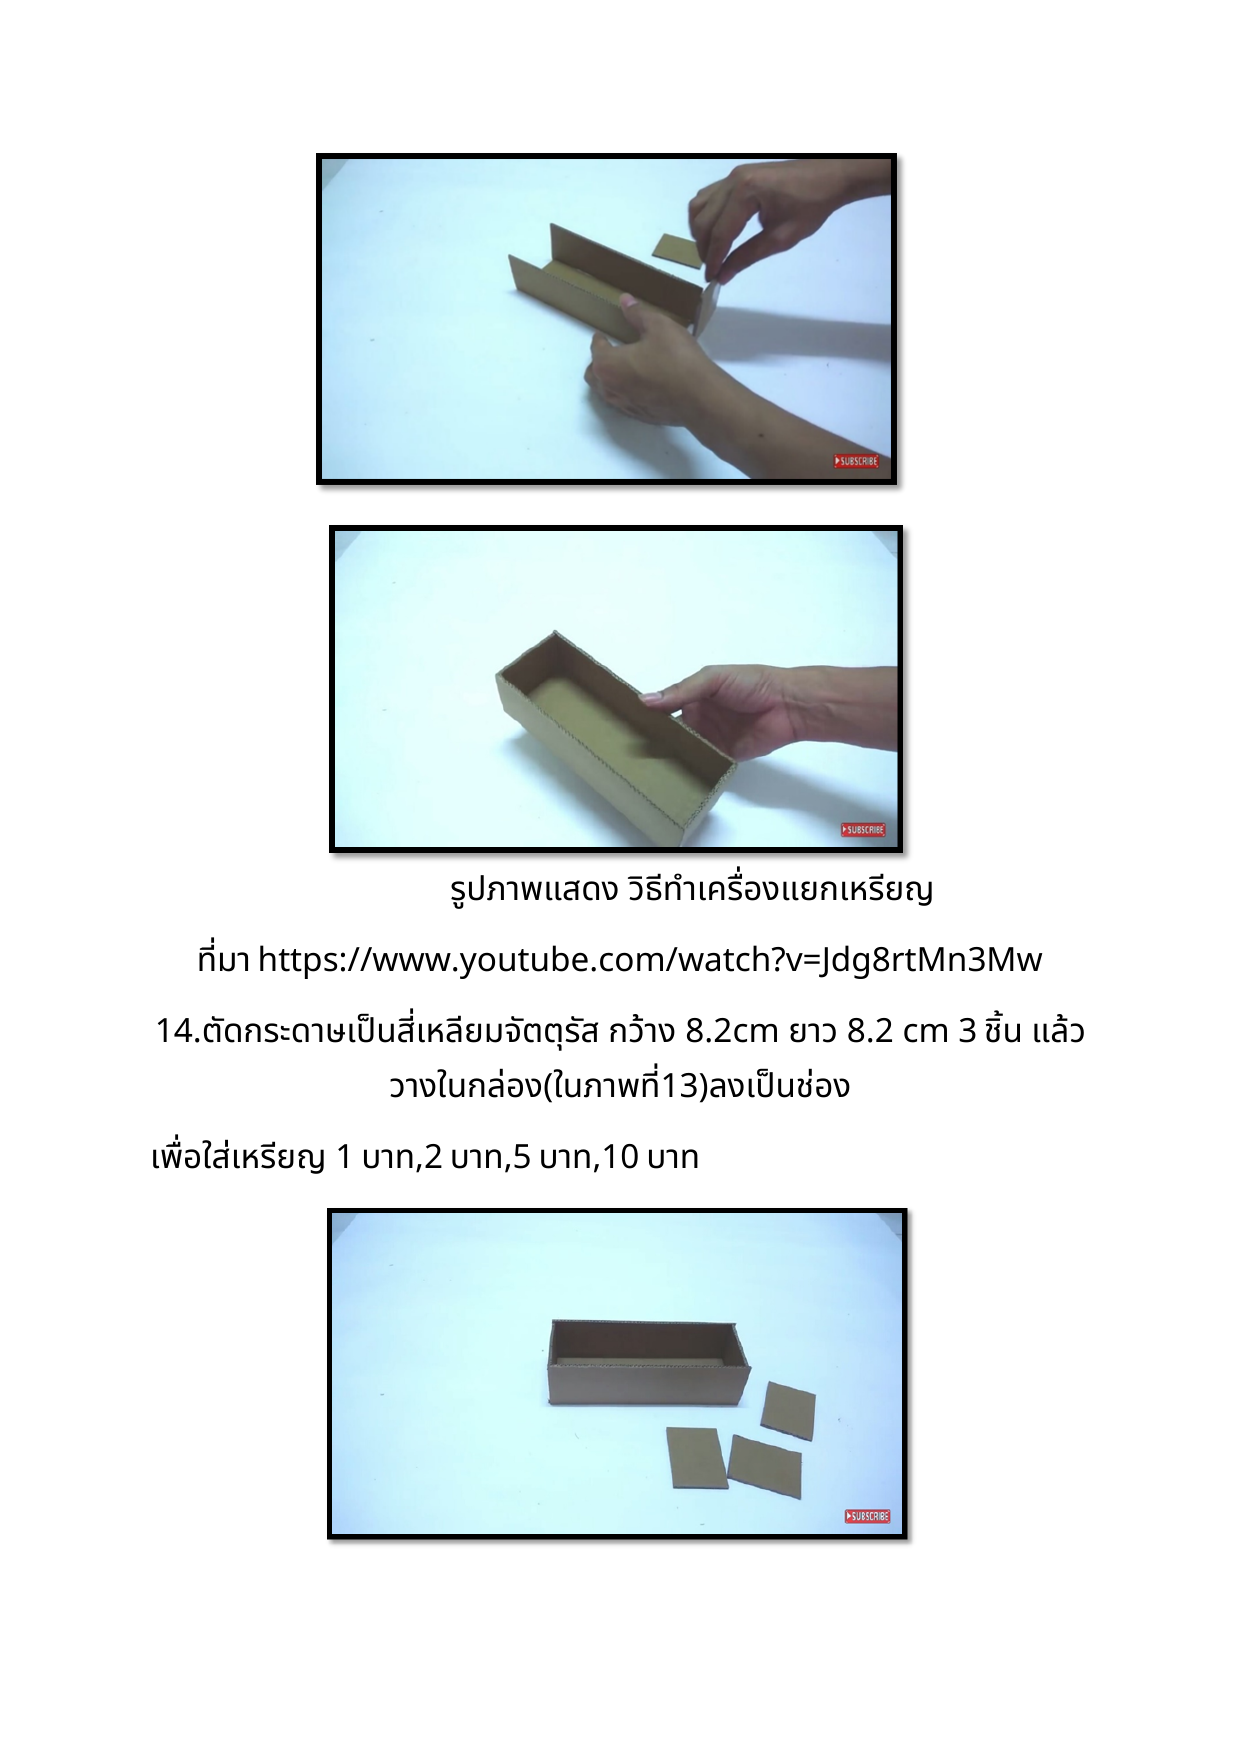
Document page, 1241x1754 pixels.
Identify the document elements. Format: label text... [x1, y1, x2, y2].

picture [323, 1204, 918, 1550]
text 14.ตัดกระดาษเป็นสี่เหลียมจัตตุรัส กว้าง 8.2cm ยาว 8.2 cm 3ชิ้น แล้ววางในกล่อง(ในภาพที่13)ลงเป็นช่อง [150, 1007, 1090, 1112]
picture [312, 150, 910, 498]
picture [325, 521, 915, 865]
text เพื่อใส่เหรียญ 1บาท,2บาท,5บาท,10บาท [150, 1133, 1090, 1183]
text ที่มาhttps://www.youtube.com/watch?v=Jdg8rtMn3Mw [150, 936, 1090, 986]
